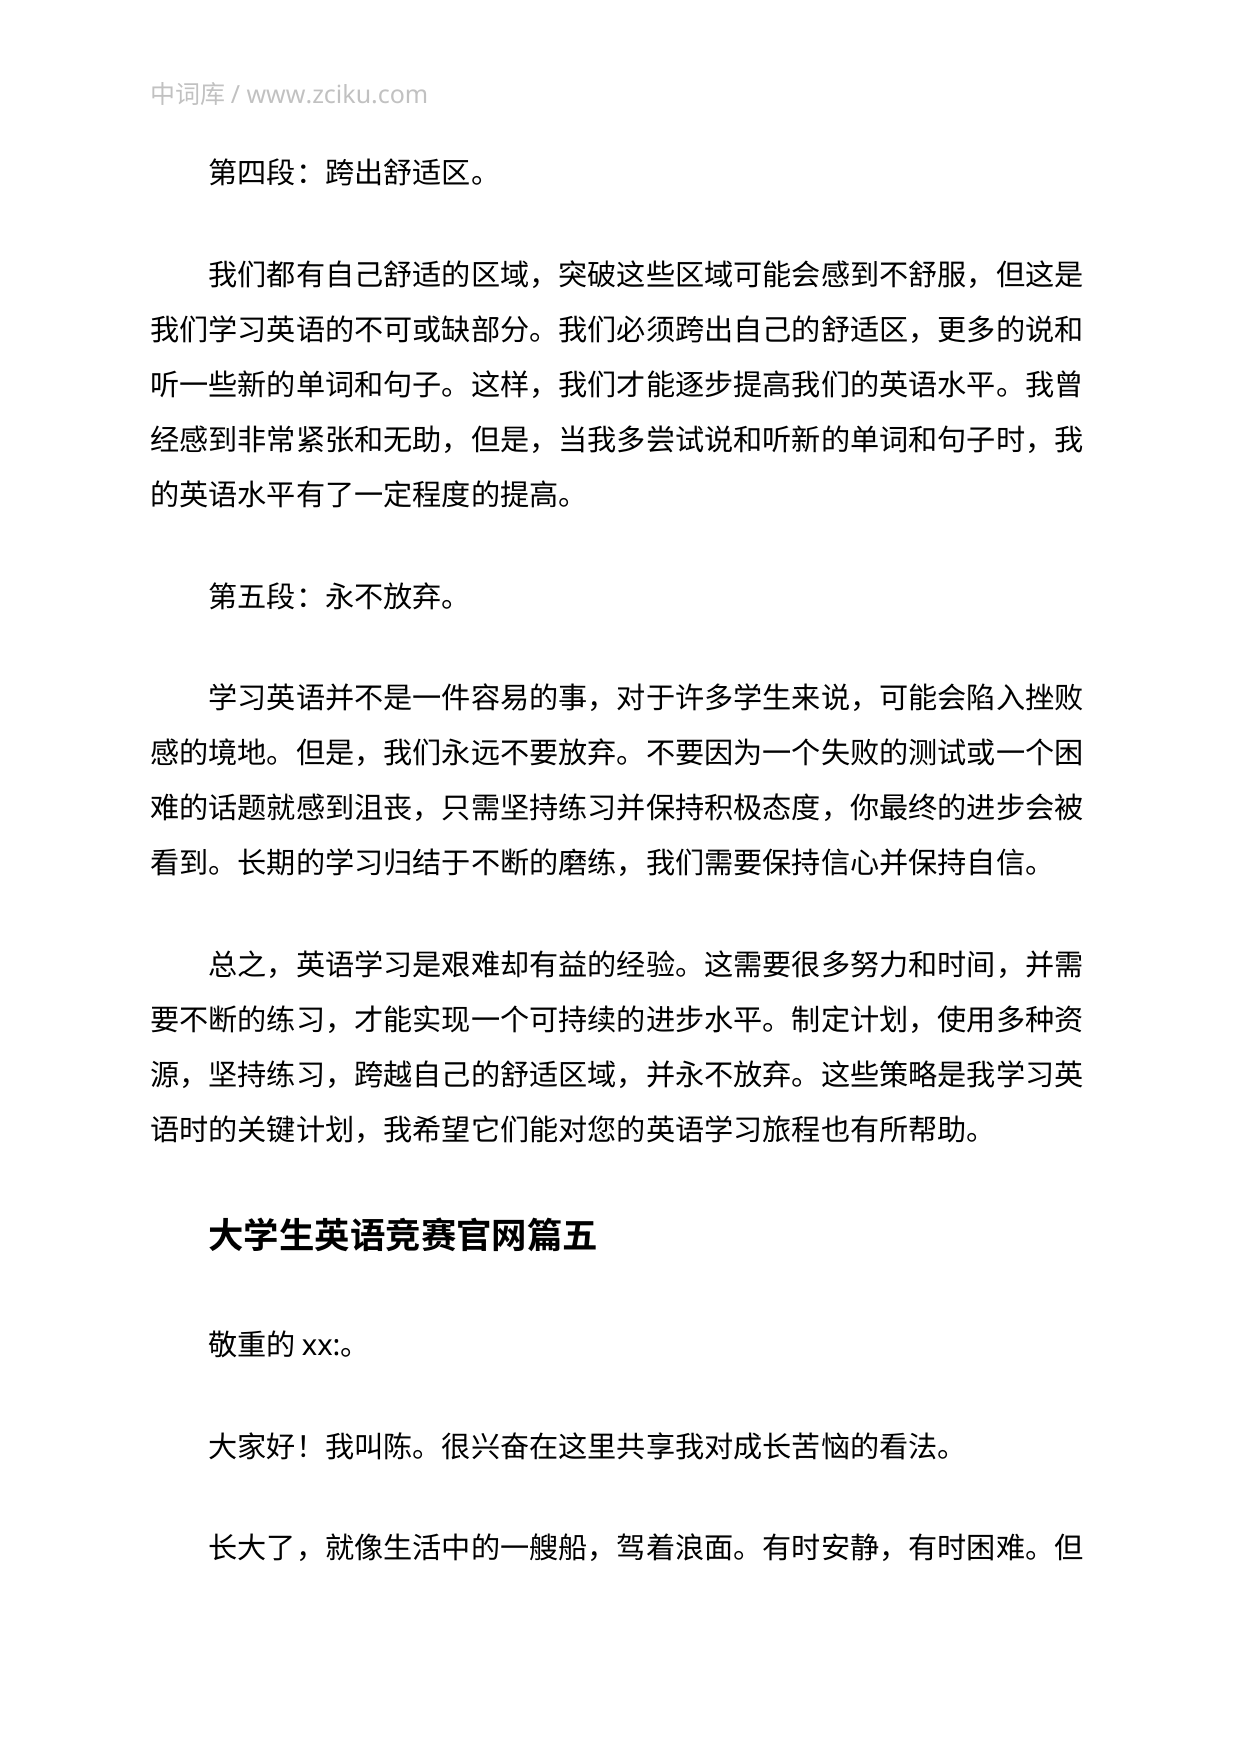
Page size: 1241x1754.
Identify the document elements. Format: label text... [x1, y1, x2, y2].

text 大家好！我叫陈。很兴奋在这里共享我对成长苦恼的看法。 [150, 1423, 1090, 1466]
text 敬重的xx:。 [150, 1321, 1090, 1364]
text 第五段：永不放弃。 [150, 573, 1090, 615]
text 大学生英语竞赛官网篇五 [150, 1208, 1090, 1259]
text 我们都有自己舒适的区域，突破这些区域可能会感到不舒服，但这是我们学习英语的不可或缺部分。我们必须跨出自己的舒适区，更多的说和听一些新的单词和句子。这样，我们才能逐步提高我们的英语水平。我曾经感到非常紧张和无助，但是，当我多尝试说和听新的单词和句子时，我的英语水平有了一定程度的提高。 [150, 252, 1090, 514]
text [150, 1525, 1090, 1567]
text 总之，英语学习是艰难却有益的经验。这需要很多努力和时间，并需要不断的练习，才能实现一个可持续的进步水平。制定计划，使用多种资源，坚持练习，跨越自己的舒适区域，并永不放弃。这些策略是我学习英语时的关键计划，我希望它们能对您的英语学习旅程也有所帮助。 [150, 941, 1090, 1148]
text 第四段：跨出舒适区。 [150, 150, 1090, 192]
text 学习英语并不是一件容易的事，对于许多学生来说，可能会陷入挫败感的境地。但是，我们永远不要放弃。不要因为一个失败的测试或一个困难的话题就感到沮丧，只需坚持练习并保持积极态度，你最终的进步会被看到。长期的学习归结于不断的磨练，我们需要保持信心并保持自信。 [150, 675, 1090, 882]
